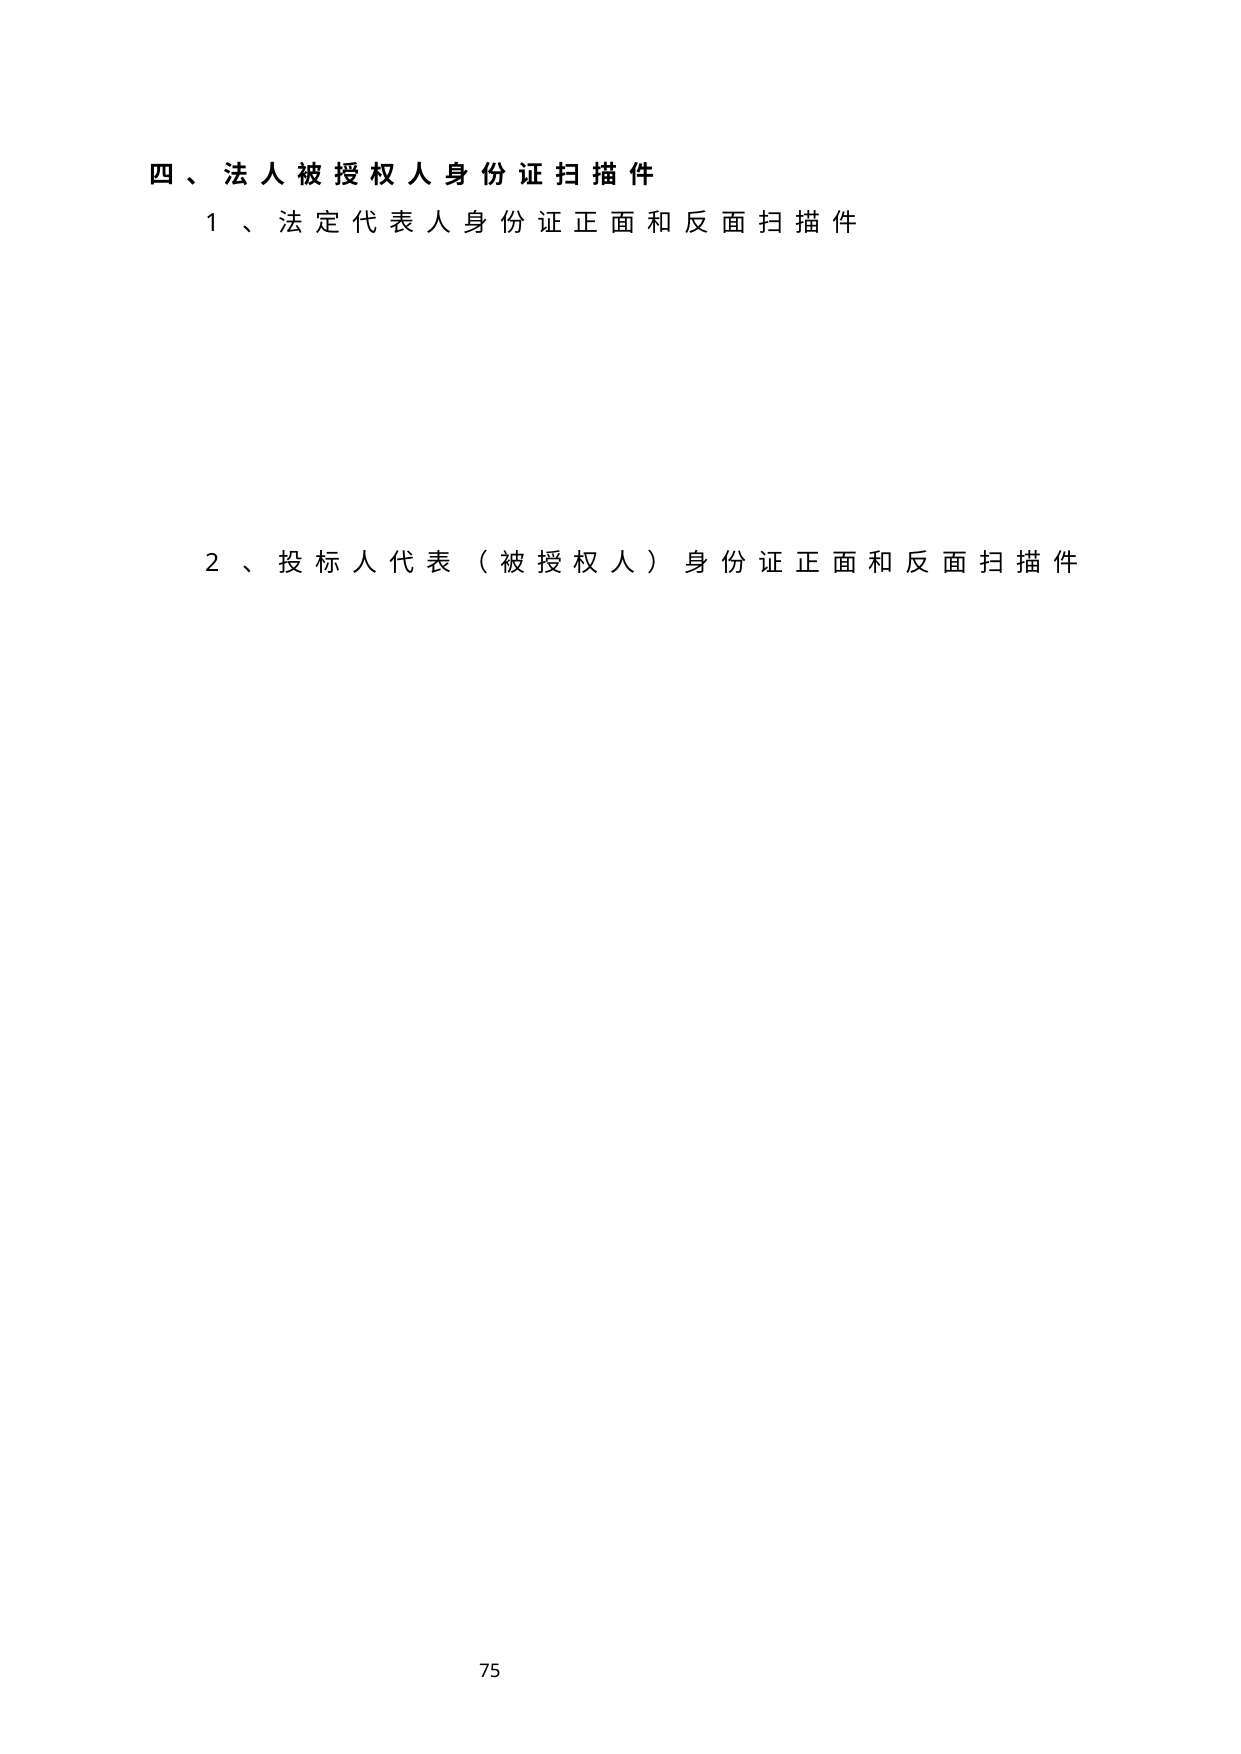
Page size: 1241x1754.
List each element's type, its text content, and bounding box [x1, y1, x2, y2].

text 1、法定代表人身份证正面和反面扫描件 [149, 197, 1108, 246]
text 四、法人被授权人身份证扫描件 [149, 149, 1108, 197]
text 2、投标人代表（被授权人）身份证正面和反面扫描件 [149, 537, 1108, 586]
